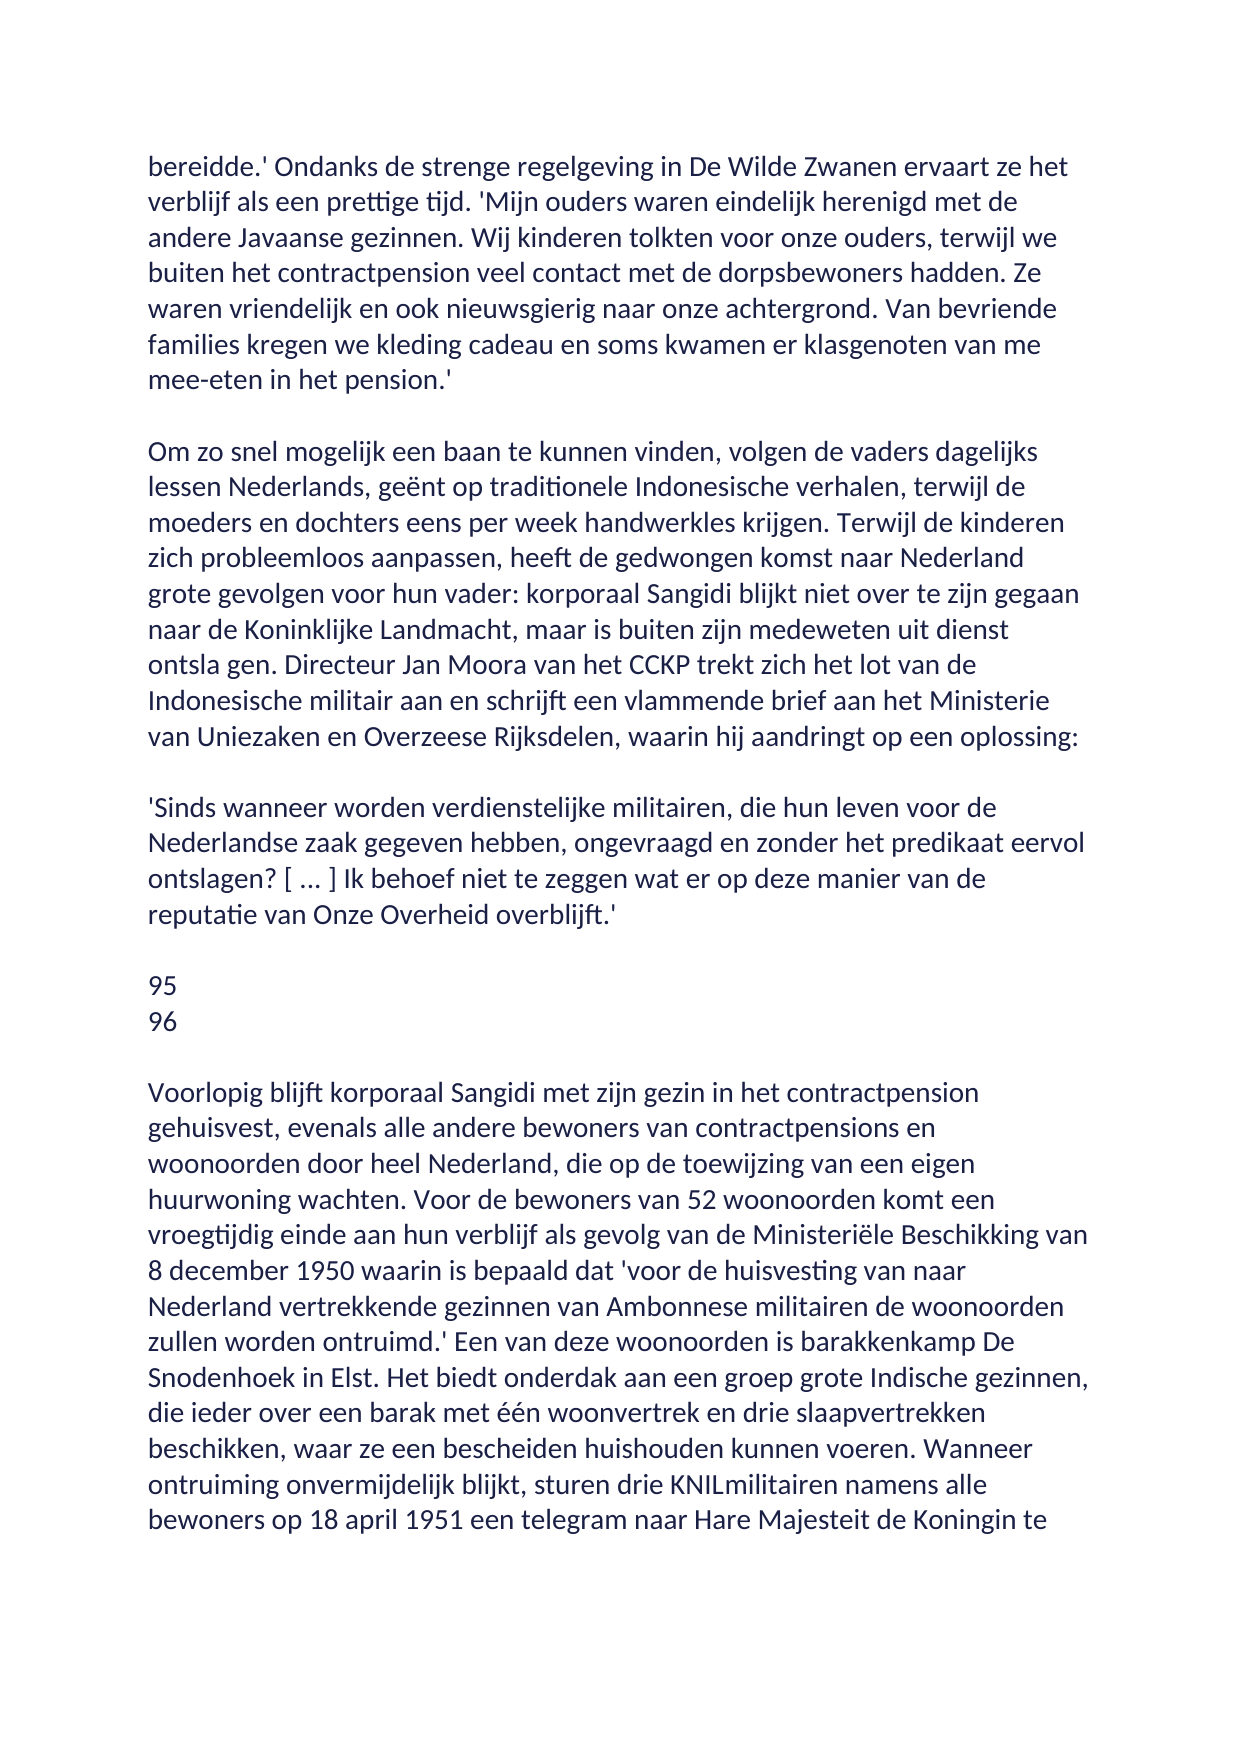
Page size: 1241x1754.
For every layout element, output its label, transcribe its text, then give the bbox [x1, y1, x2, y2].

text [148, 148, 1093, 397]
text Om zo snel mogelijk een baan te kunnen vinden, volgen de vaders dagelijks lessen Nederlands, geënt op traditionele Indonesische verhalen, terwijl de moeders en dochters eens per week handwerkles krijgen. Terwijl de kinderen zich probleemloos aanpassen, heeft de gedwongen komst naar Nederland grote gevolgen voor hun vader: korporaal Sangidi blijkt niet over te zijn gegaan naar de Koninklijke Landmacht, maar is buiten zijn medeweten uit dienst ontsla­ gen. Directeur Jan Moora van het CCKP trekt zich het lot van de Indonesische militair aan en schrijft een vlammende brief aan het Ministerie van Uniezaken en Overzeese Rijksdelen, waarin hij aandringt op een oplossing: [148, 433, 1093, 753]
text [148, 1074, 1093, 1537]
text 'Sinds wanneer worden verdienstelijke militairen, die hun leven voor de Nederlandse zaak gegeven hebben, ongevraagd en zonder het predikaat eervol ontslagen? [ ... ] Ik behoef niet te zeggen wat er op deze manier van de reputatie van Onze Overheid overblijft.' [148, 789, 1093, 931]
text 96 [148, 1003, 1093, 1038]
text 95 [148, 967, 1093, 1003]
